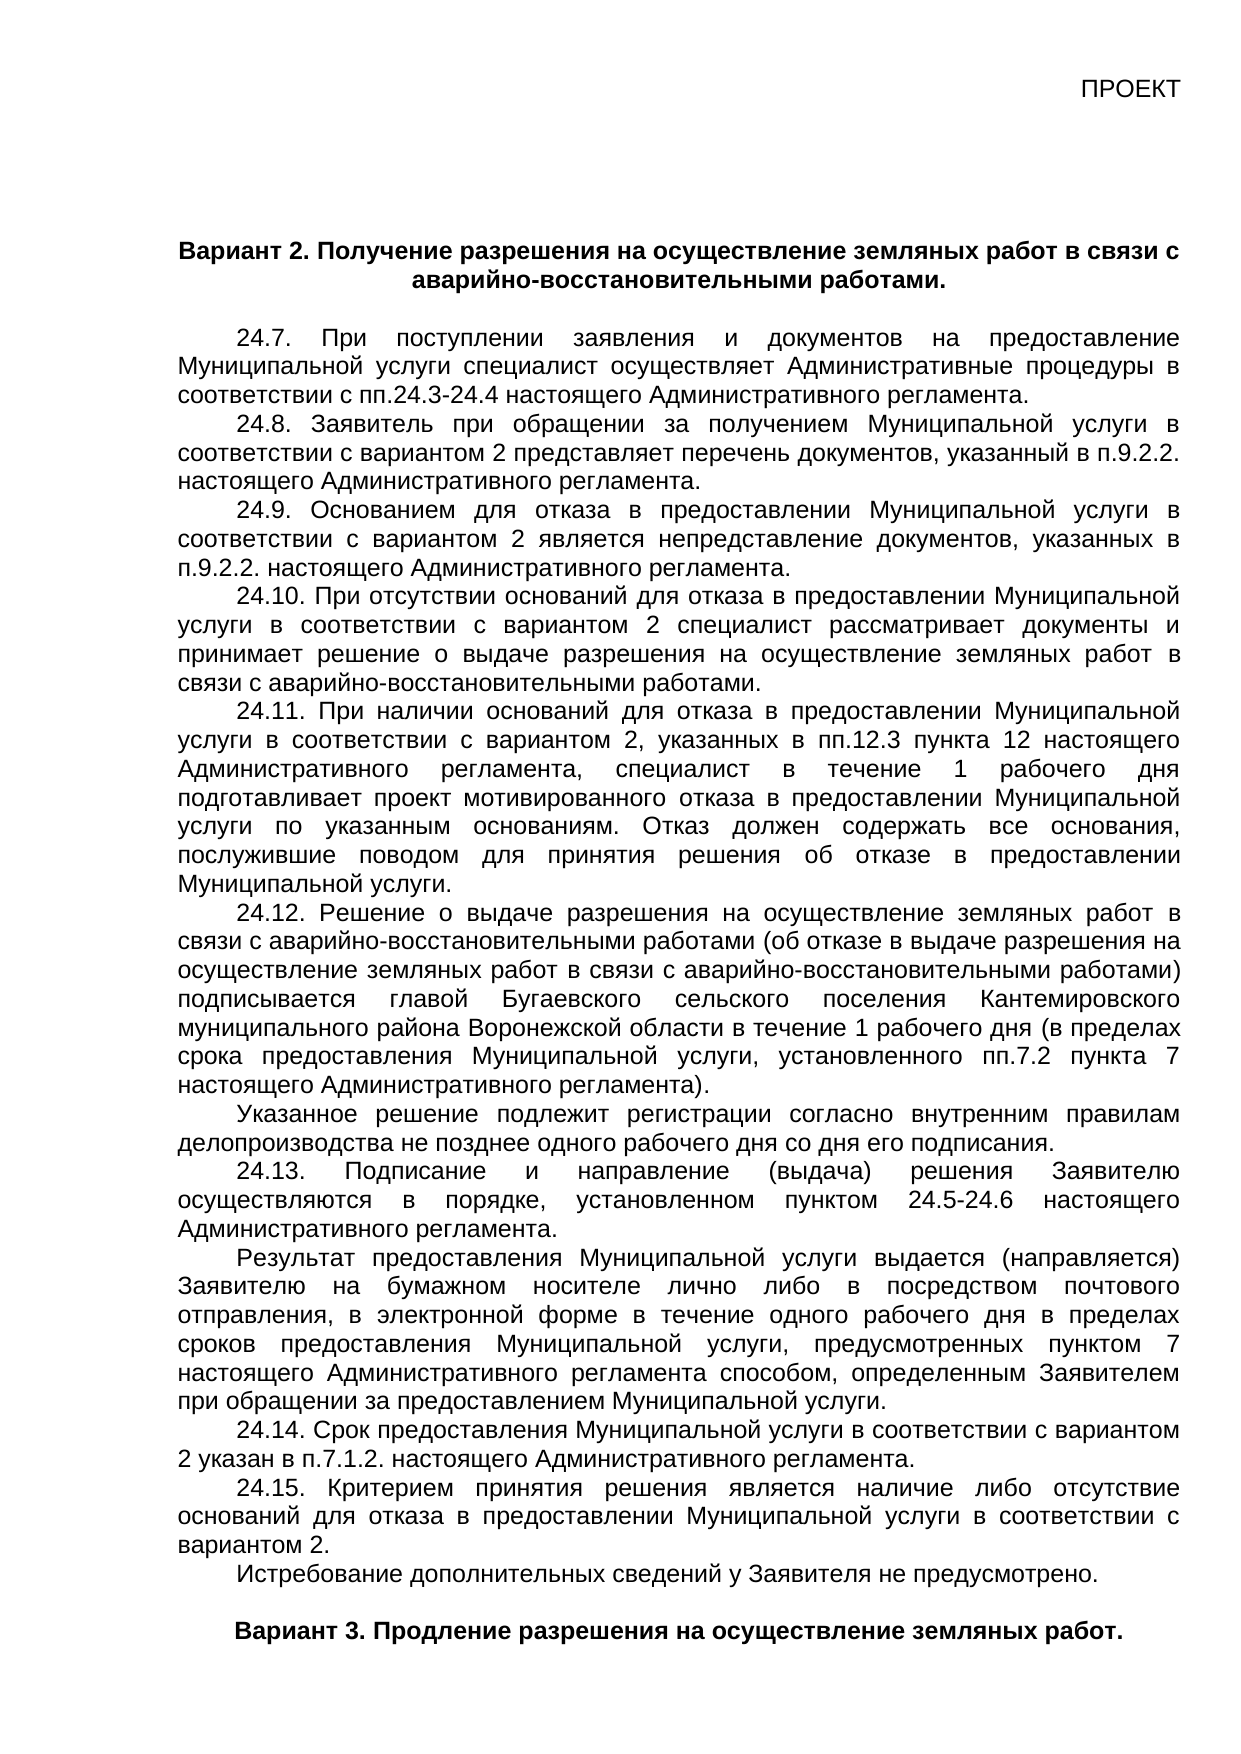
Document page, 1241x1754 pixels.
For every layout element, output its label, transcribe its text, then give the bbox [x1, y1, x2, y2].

text 24.14. Срок предоставления Муниципальной услуги в соответствии с вариантом 2 указан в п.7.1.2. настоящего Административного регламента. [177, 1415, 1181, 1472]
text 24.9. Основанием для отказа в предоставлении Муниципальной услуги в соответствии с вариантом 2 является непредставление документов, указанных в п.9.2.2. настоящего Административного регламента. [177, 495, 1181, 581]
text Вариант 2. Получение разрешения на осуществление земляных работ в связи с аварийно-восстановительными работами. [177, 236, 1181, 294]
text Результат предоставления Муниципальной услуги выдается (направляется) Заявителю на бумажном носителе лично либо в посредством почтового отправления, в электронной форме в течение одного рабочего дня в пределах сроков предоставления Муниципальной услуги, предусмотренных пунктом 7 настоящего Административного регламента способом, определенным Заявителем при обращении за предоставлением Муниципальной услуги. [177, 1242, 1181, 1415]
text 24.8. Заявитель при обращении за получением Муниципальной услуги в соответствии с вариантом 2 представляет перечень документов, указанный в п.9.2.2. настоящего Административного регламента. [177, 409, 1181, 495]
text 24.11. При наличии оснований для отказа в предоставлении Муниципальной услуги в соответствии с вариантом 2, указанных в пп.12.3 пункта 12 настоящего Административного регламента, специалист в течение 1 рабочего дня подготавливает проект мотивированного отказа в предоставлении Муниципальной услуги по указанным основаниям. Отказ должен содержать все основания, послужившие поводом для принятия решения об отказе в предоставлении Муниципальной услуги. [177, 696, 1181, 897]
text 24.10. При отсутствии оснований для отказа в предоставлении Муниципальной услуги в соответствии с вариантом 2 специалист рассматривает документы и принимает решение о выдаче разрешения на осуществление земляных работ в связи с аварийно-восстановительными работами. [177, 581, 1181, 696]
text 24.7. При поступлении заявления и документов на предоставление Муниципальной услуги специалист осуществляет Административные процедуры в соответствии с пп.24.3-24.4 настоящего Административного регламента. [177, 322, 1181, 409]
text Истребование дополнительных сведений у Заявителя не предусмотрено. [177, 1559, 1181, 1587]
text 24.12. Решение о выдаче разрешения на осуществление земляных работ в связи с аварийно-восстановительными работами (об отказе в выдаче разрешения на осуществление земляных работ в связи с аварийно-восстановительными работами) подписывается главой Бугаевского сельского поселения Кантемировского муниципального района Воронежской области в течение 1 рабочего дня (в пределах срока предоставления Муниципальной услуги, установленного пп.7.2 пункта 7 настоящего Административного регламента). [177, 897, 1181, 1099]
text 24.15. Критерием принятия решения является наличие либо отсутствие оснований для отказа в предоставлении Муниципальной услуги в соответствии с вариантом 2. [177, 1472, 1181, 1559]
text Вариант 3. Продление разрешения на осуществление земляных работ. [177, 1616, 1181, 1645]
text Указанное решение подлежит регистрации согласно внутренним правилам делопроизводства не позднее одного рабочего дня со дня его подписания. [177, 1099, 1181, 1156]
text 24.13. Подписание и направление (выдача) решения Заявителю осуществляются в порядке, установленном пунктом 24.5-24.6 настоящего Административного регламента. [177, 1156, 1181, 1242]
